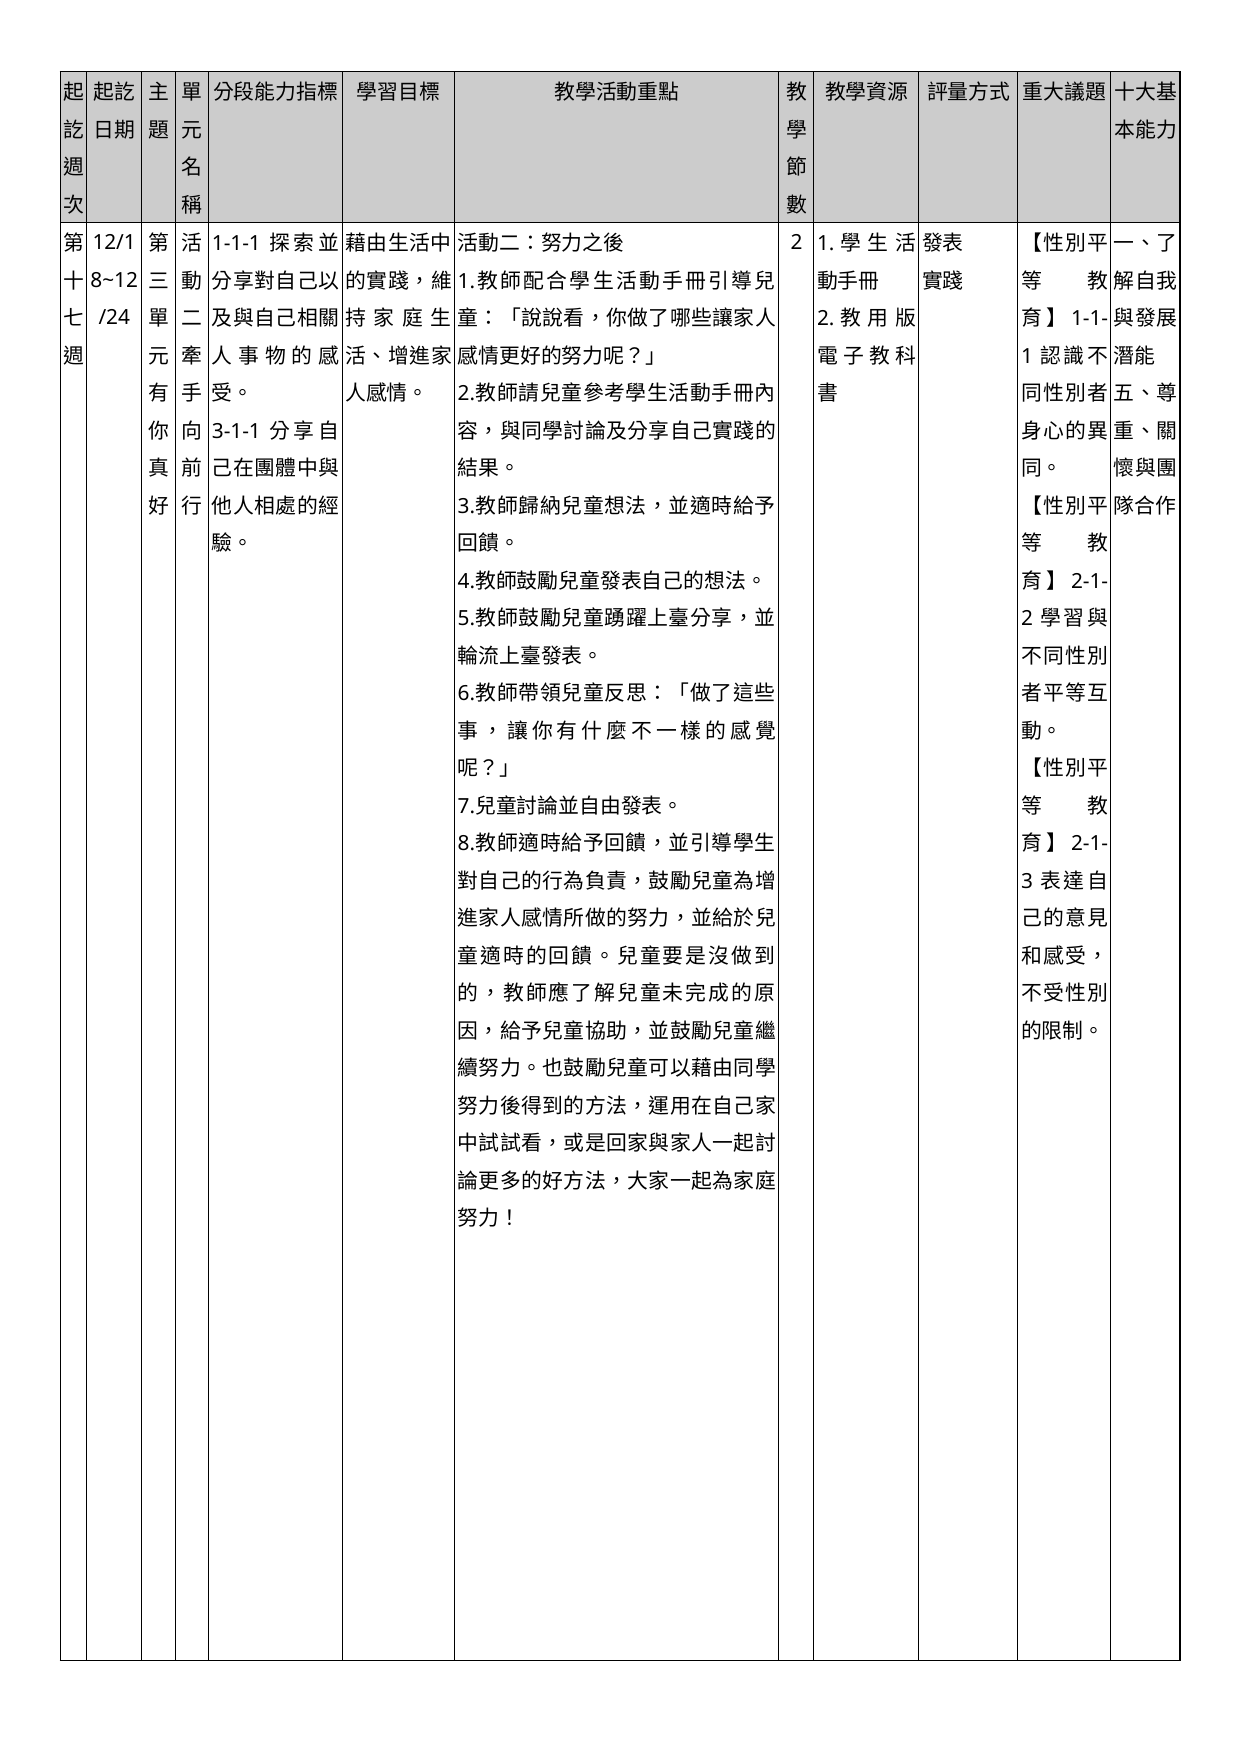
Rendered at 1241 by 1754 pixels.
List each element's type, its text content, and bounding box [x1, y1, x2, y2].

table_cell 活動二牽手向前行 [176, 223, 208, 1659]
table_cell 2 [779, 223, 813, 1659]
table_cell 探索並分享對自己以及與自己相關人事物的感受。 3-1-1分享自己在團體中與他人相處的經驗。 [209, 223, 342, 1659]
table_header 起訖日期 [87, 72, 141, 222]
table_header 重大議題 [1018, 72, 1110, 222]
table_header 分段能力指標 [209, 72, 342, 222]
table_cell 藉由生活中的實踐，維持家庭生活、增進家人感情。 [343, 223, 454, 1659]
table_header 學習目標 [343, 72, 454, 222]
table_cell 第十七週 [61, 223, 86, 1659]
table_cell 發表 實踐 [919, 223, 1017, 1659]
table_cell 1.學生活動手冊 2.教用版電子教科書 [814, 223, 918, 1659]
table_header 評量方式 [919, 72, 1017, 222]
table_cell 一、了解自我與發展潛能 五、尊重、關懷與團隊合作 [1111, 223, 1179, 1659]
table_header 教學資源 [814, 72, 918, 222]
table_header 十大基本能力 [1111, 72, 1179, 222]
table_cell 第三單元有你真好 [142, 223, 175, 1659]
table_header 主題 [142, 72, 175, 222]
table_cell 活動二：努力之後 1.教師配合學生活動手冊引導兒童：「說說看，你做了哪些讓家人感情更好的努力呢？」 2.教師請兒童參考學生活動手冊內容，與同學討論及分享自己實踐的結果。 3.教師歸納兒童想法，並適時給予回饋。 4.教師鼓勵兒童發表自己的想法。 5.教師鼓勵兒童踴躍上臺分享，並輪流上臺發表。 6.教師帶領兒童反思：「做了這些事，讓你有什麼不一樣的感覺呢？」 7.兒童討論並自由發表。 8.教師適時給予回饋，並引導學生對自己的行為負責，鼓勵兒童為增進家人感情所做的努力，並給於兒童適時的回饋。兒童要是沒做到的，教師應了解兒童未完成的原因，給予兒童協助，並鼓勵兒童繼續努力。也鼓勵兒童可以藉由同學努力後得到的方法，運用在自己家中試試看，或是回家與家人一起討論更多的好方法，大家一起為家庭努力！ [455, 223, 778, 1659]
table_header 教學節數 [779, 72, 813, 222]
table_header 單元名稱 [176, 72, 208, 222]
table_cell 12/18~12/24 [87, 223, 141, 1659]
table_cell 【性別平等教育】認識不同性別者身心的異同。 【性別平等教育】2-1-2學習與不同性別者平等互動。 【性別平等教育】2-1-3表達自己的意見和感受，不受性別的限制。 [1018, 223, 1110, 1659]
table_header 教學活動重點 [455, 72, 778, 222]
table_header 起訖週次 [61, 72, 86, 222]
